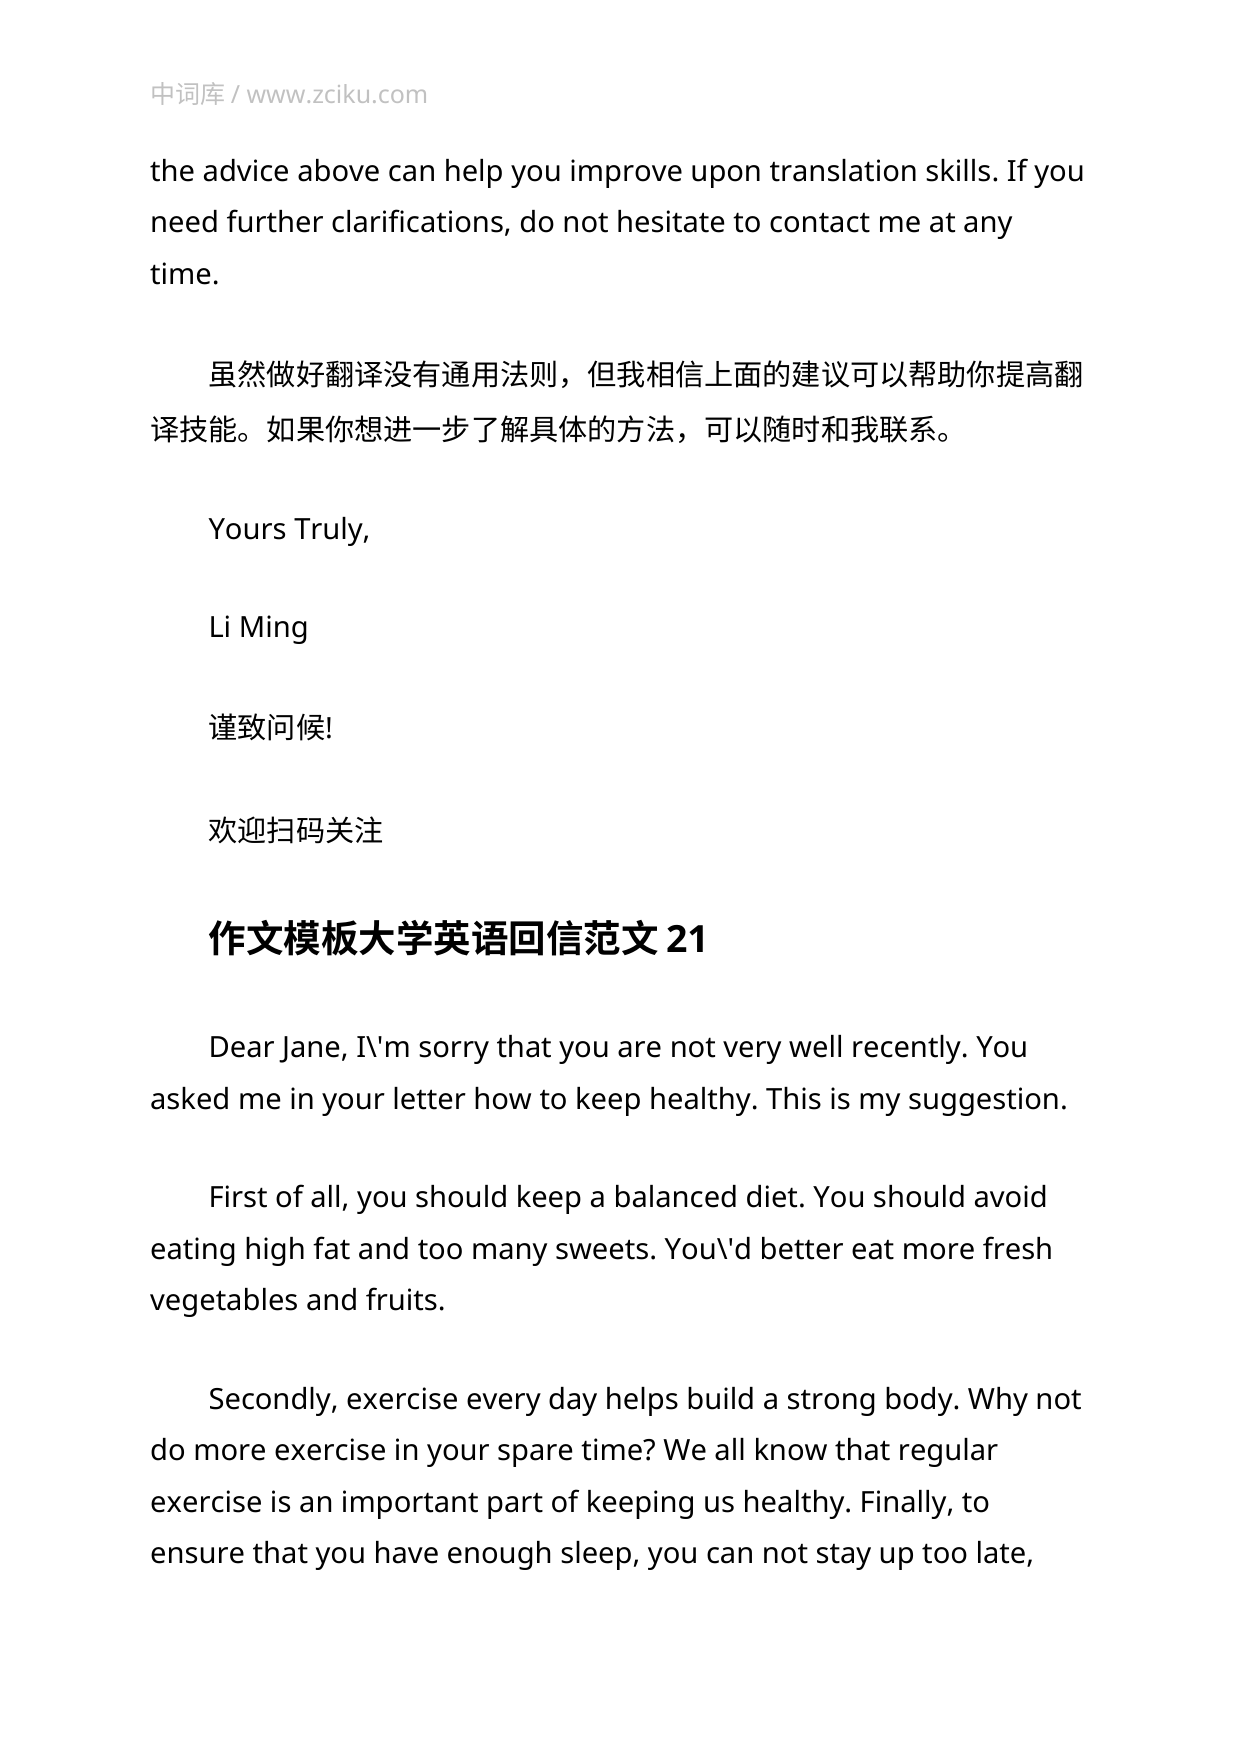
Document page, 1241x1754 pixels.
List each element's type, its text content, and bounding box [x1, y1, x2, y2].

text 作文模板大学英语回信范文21 [150, 909, 1090, 963]
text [150, 1378, 1090, 1572]
text Li Ming [150, 607, 1090, 646]
text 欢迎扫码关注 [150, 807, 1090, 849]
text Yours Truly, [150, 508, 1090, 548]
text Dear Jane, I\'m sorry that you are not very well recently. You asked me in your letter how to keep healthy. This is my suggestion. [150, 1026, 1090, 1118]
text 虽然做好翻译没有通用法则，但我相信上面的建议可以帮助你提高翻译技能。如果你想进一步了解具体的方法，可以随时和我联系。 [150, 352, 1090, 449]
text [150, 150, 1090, 293]
text First of all, you should keep a balanced diet. You should avoid eating high fat and too many sweets. You\'d better eat more fresh vegetables and fruits. [150, 1176, 1090, 1319]
text 谨致问候! [150, 705, 1090, 747]
